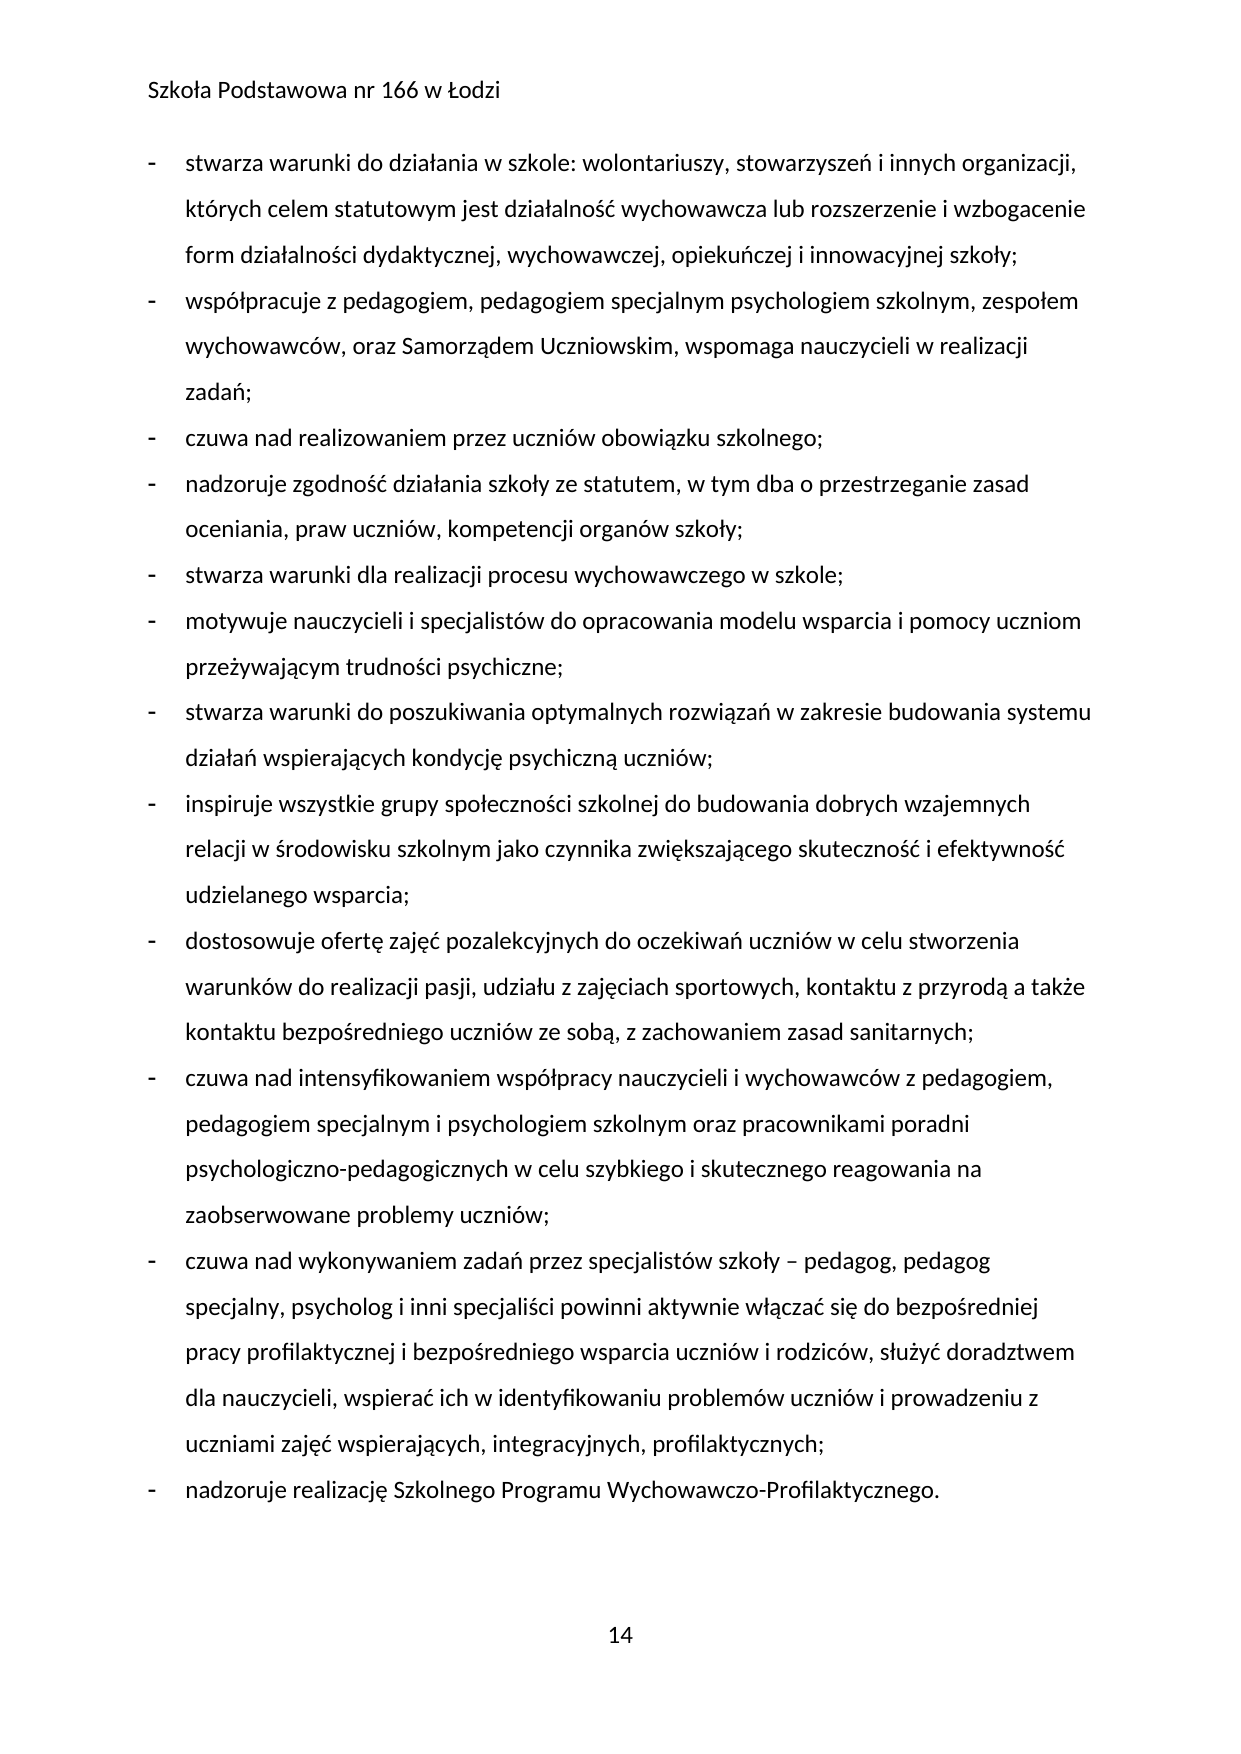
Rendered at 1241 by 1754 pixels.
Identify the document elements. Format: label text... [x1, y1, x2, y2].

list stwarza warunki dla realizacji procesu wychowawczego w szkole; [148, 559, 1093, 590]
list dostosowuje ofertę zajęć pozalekcyjnych do oczekiwań uczniów w celu stworzenia warunków do realizacji pasji, udziału z zajęciach sportowych, kontaktu z przyrodą a także kontaktu bezpośredniego uczniów ze sobą, z zachowaniem zasad sanitarnych; [148, 925, 1093, 1047]
list inspiruje wszystkie grupy społeczności szkolnej do budowania dobrych wzajemnych relacji w środowisku szkolnym jako czynnika zwiększającego skuteczność i efektywność udzielanego wsparcia; [148, 788, 1093, 910]
list nadzoruje realizację Szkolnego Programu Wychowawczo-Profilaktycznego. [148, 1474, 1093, 1504]
list motywuje nauczycieli i specjalistów do opracowania modelu wsparcia i pomocy uczniom przeżywającym trudności psychiczne; [148, 605, 1093, 681]
list nadzoruje zgodność działania szkoły ze statutem, w tym dba o przestrzeganie zasad oceniania, praw uczniów, kompetencji organów szkoły; [148, 468, 1093, 544]
list współpracuje z pedagogiem, pedagogiem specjalnym psychologiem szkolnym, zespołem wychowawców, oraz Samorządem Uczniowskim, wspomaga nauczycieli w realizacji zadań; [148, 285, 1093, 407]
list czuwa nad realizowaniem przez uczniów obowiązku szkolnego; [148, 422, 1093, 452]
list czuwa nad intensyfikowaniem współpracy nauczycieli i wychowawców z pedagogiem, pedagogiem specjalnym i psychologiem szkolnym oraz pracownikami poradni psychologiczno-pedagogicznych w celu szybkiego i skutecznego reagowania na zaobserwowane problemy uczniów; [148, 1062, 1093, 1230]
list stwarza warunki do poszukiwania optymalnych rozwiązań w zakresie budowania systemu działań wspierających kondycję psychiczną uczniów; [148, 696, 1093, 773]
list czuwa nad wykonywaniem zadań przez specjalistów szkoły – pedagog, pedagog specjalny, psycholog i inni specjaliści powinni aktywnie włączać się do bezpośredniej pracy profilaktycznej i bezpośredniego wsparcia uczniów i rodziców, służyć doradztwem dla nauczycieli, wspierać ich w identyfikowaniu problemów uczniów i prowadzeniu z uczniami zajęć wspierających, integracyjnych, profilaktycznych; [148, 1245, 1093, 1458]
list stwarza warunki do działania w szkole: wolontariuszy, stowarzyszeń i innych organizacji, których celem statutowym jest działalność wychowawcza lub rozszerzenie i wzbogacenie form działalności dydaktycznej, wychowawczej, opiekuńczej i innowacyjnej szkoły; [148, 148, 1093, 269]
